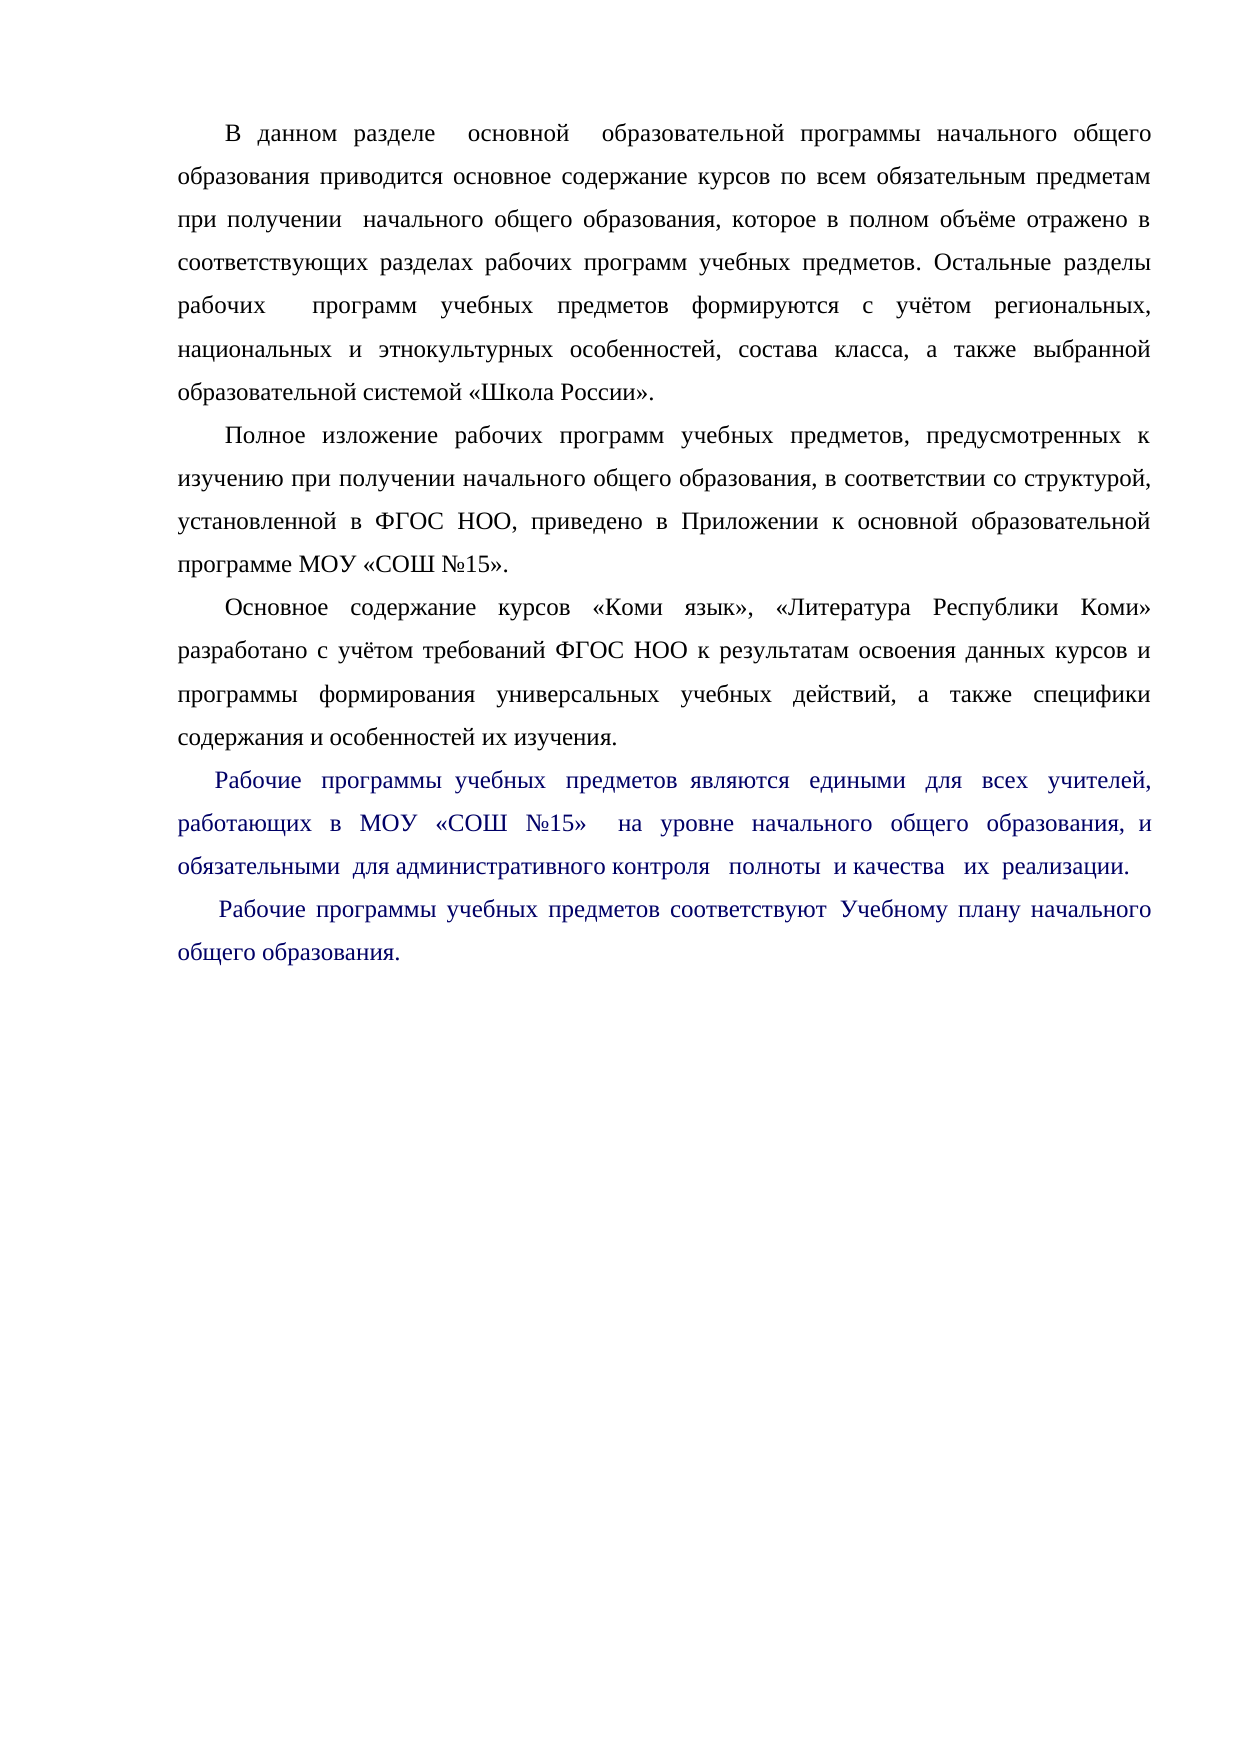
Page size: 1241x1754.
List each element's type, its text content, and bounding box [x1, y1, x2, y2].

text Рабочие программы учебных предметов соответствуют Учебному плану начального общего образования. [177, 894, 1152, 966]
text В данном разделе основной образовательной программы начального общего образования приводится основное содержание курсов по всем обязательным предметам при получении начального общего образования, которое в полном объёме отражено в соответствующих разделах рабочих программ учебных предметов. Остальные разделы рабочих программ учебных предметов формируются с учётом региональных, национальных и этнокультурных особенностей, состава класса, а также выбранной образовательной системой «Школа России». [177, 118, 1152, 406]
text Рабочие программы учебных предметов являются едиными для всех учителей, работающих в МОУ «СОШ №15» на уровне начального общего образования, и обязательными для административного контроля полноты и качества их реализации. [177, 765, 1152, 880]
text Основное содержание курсов «Коми язык», «Литература Республики Коми» разработано с учётом требований ФГОС НОО к результатам освоения данных курсов и программы формирования универсальных учебных действий, а также специфики содержания и особенностей их изучения. [177, 592, 1152, 751]
text Полное изложение рабочих программ учебных предметов, предусмотренных к изучению при получении начального общего образования, в соответствии со структурой, установленной в ФГОС НОО, приведено в Приложении к основной образовательной программе МОУ «СОШ №15». [177, 420, 1152, 578]
